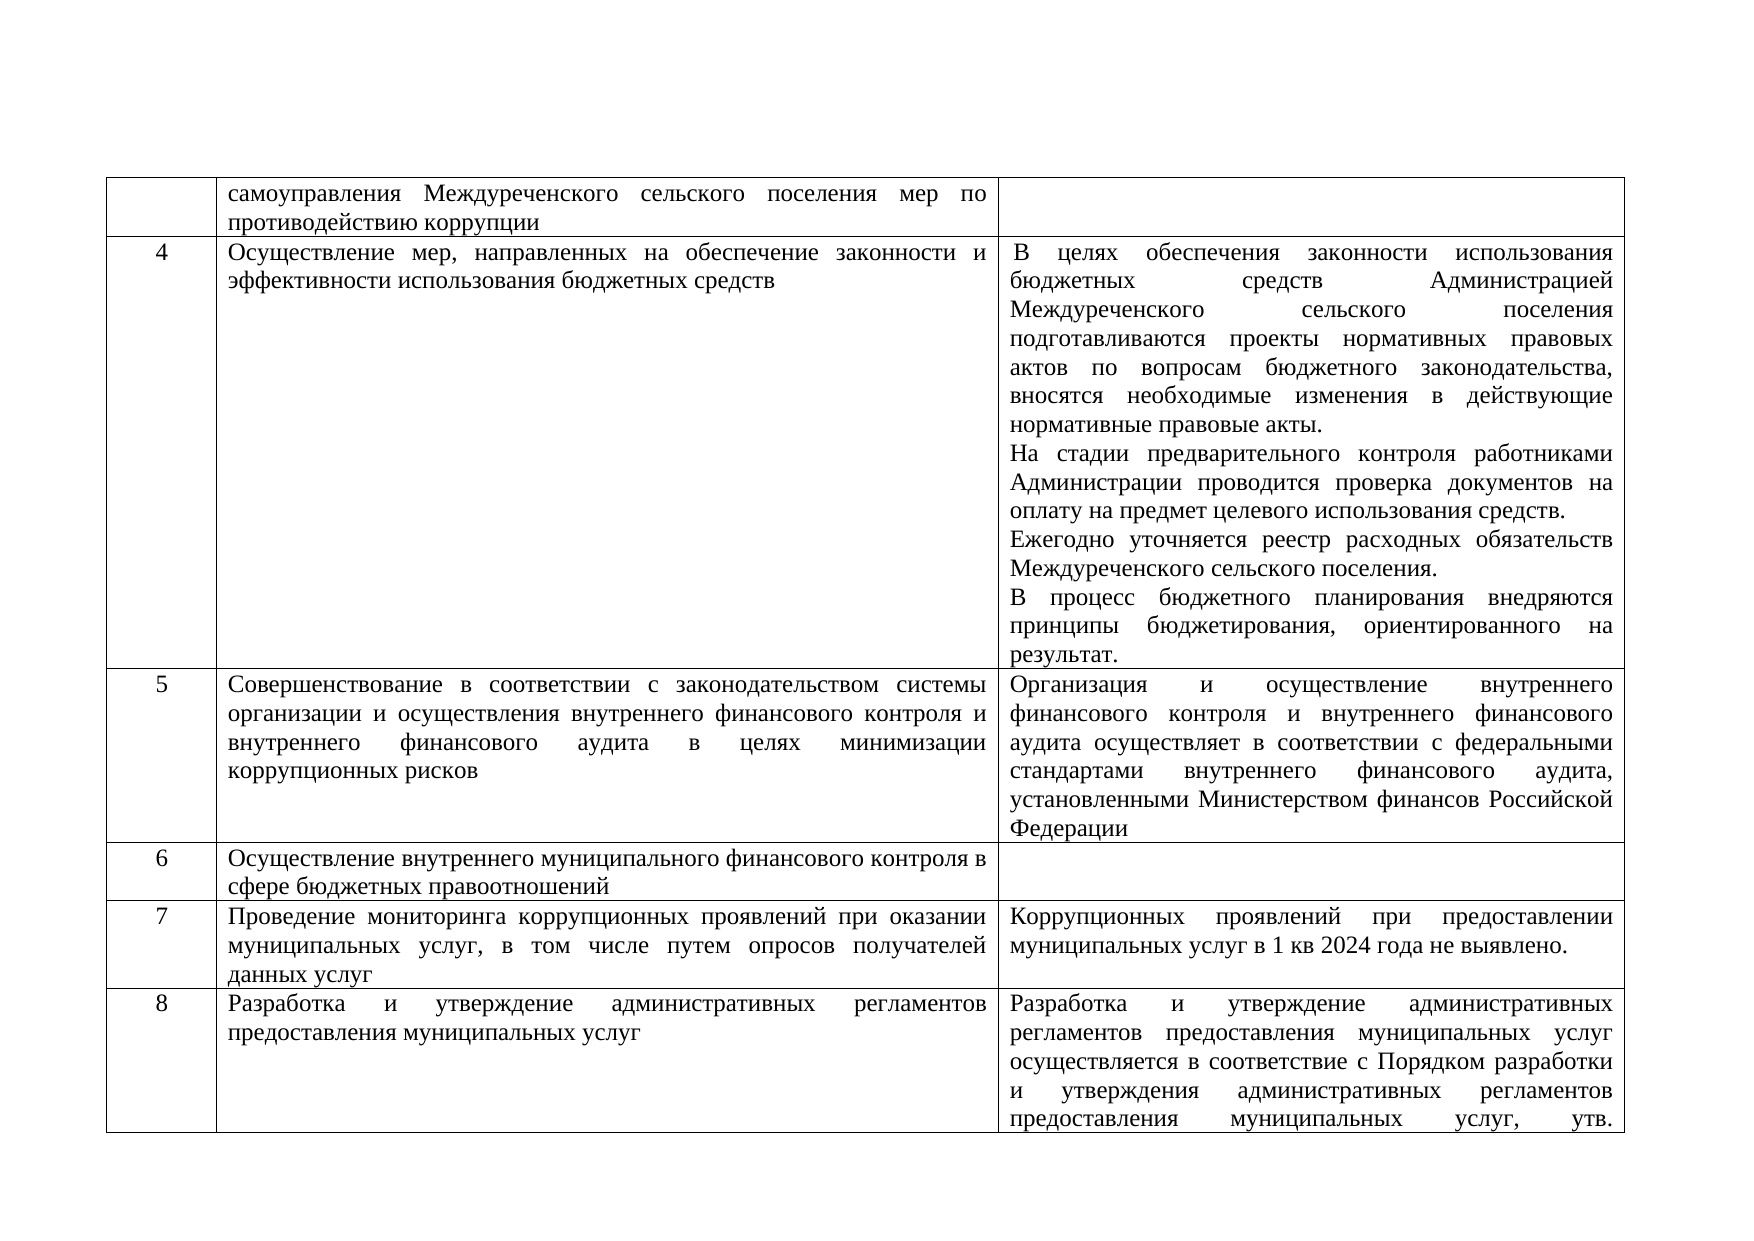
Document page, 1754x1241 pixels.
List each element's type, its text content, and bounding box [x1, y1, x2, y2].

table_cell 3 [107, 178, 216, 236]
table_cell 6 [107, 843, 216, 900]
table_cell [999, 989, 1624, 1132]
table_cell Проведение мониторинга коррупционных проявлений при оказании муниципальных услуг, в том числе путем опросов получателей данных услуг [217, 901, 998, 987]
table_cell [217, 178, 998, 236]
table_cell 5 [107, 669, 216, 842]
table_cell Организация и осуществление внутреннего финансового контроля и внутреннего финансового аудита осуществляет в соответствии с федеральными стандартами внутреннего финансового аудита, установленными Министерством финансов Российской Федерации [999, 669, 1624, 842]
table_cell Коррупционных проявлений при предоставлении муниципальных услуг в 1 кв 2024 года не выявлено. [999, 901, 1624, 987]
table_cell [999, 178, 1624, 236]
table_cell Осуществление мер, направленных на обеспечение законности и эффективности использования бюджетных средств [217, 237, 998, 668]
table_cell 4 [107, 237, 216, 668]
table_cell В целях обеспечения законности использования бюджетных средств Администрацией Междуреченского сельского поселения подготавливаются проекты нормативных правовых актов по вопросам бюджетного законодательства, вносятся необходимые изменения в действующие нормативные правовые акты. На стадии предварительного контроля работниками Администрации проводится проверка документов на оплату на предмет целевого использования средств. Ежегодно уточняется реестр расходных обязательств Междуреченского сельского поселения. В процесс бюджетного планирования внедряются принципы бюджетирования, ориентированного на результат. [999, 237, 1624, 668]
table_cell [217, 989, 998, 1132]
table_cell [999, 843, 1624, 900]
table_cell Совершенствование в соответствии с законодательством системы организации и осуществления внутреннего финансового контроля и внутреннего финансового аудита в целях минимизации коррупционных рисков [217, 669, 998, 842]
table_cell 8 [107, 989, 216, 1132]
table_cell 7 [107, 901, 216, 987]
table_cell Осуществление внутреннего муниципального финансового контроля в сфере бюджетных правоотношений [217, 843, 998, 900]
